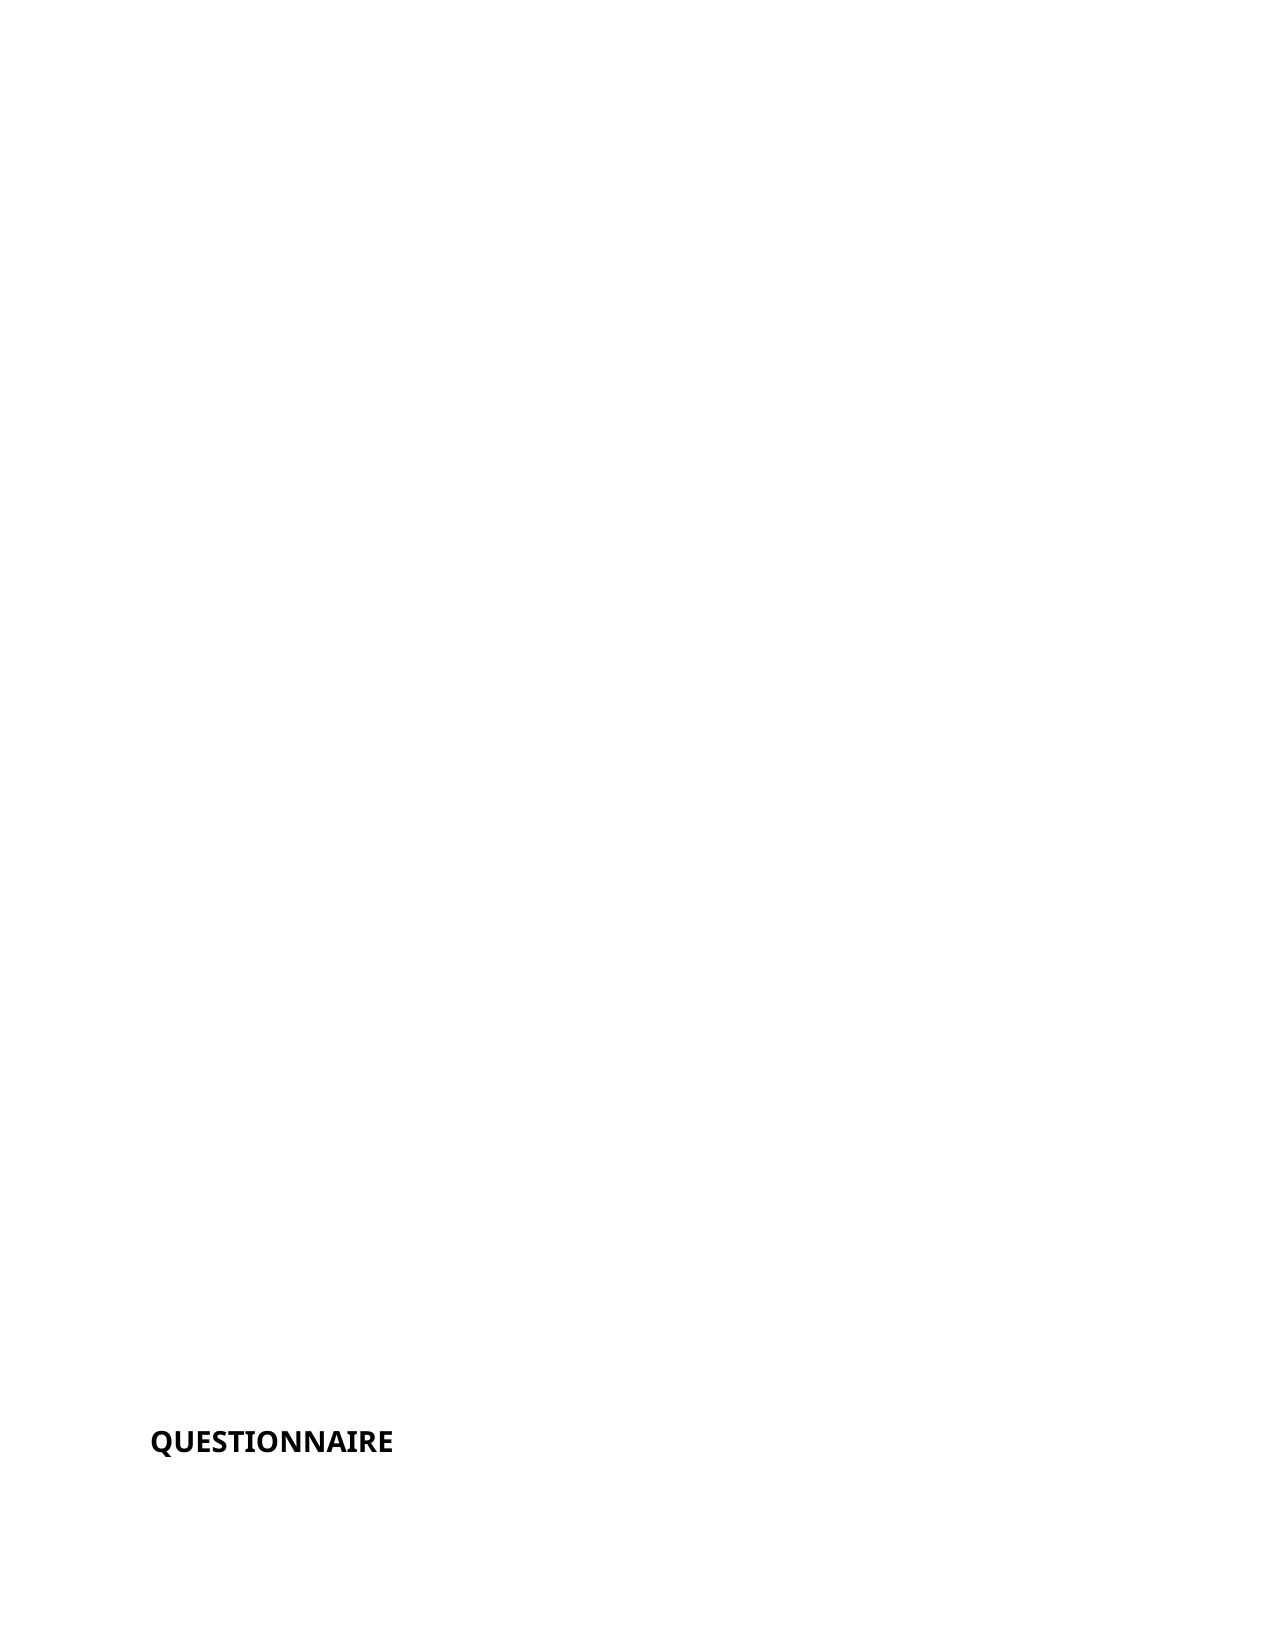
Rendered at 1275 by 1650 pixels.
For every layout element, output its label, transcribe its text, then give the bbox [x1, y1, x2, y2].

text QUESTIONNAIRE [150, 1421, 1125, 1461]
